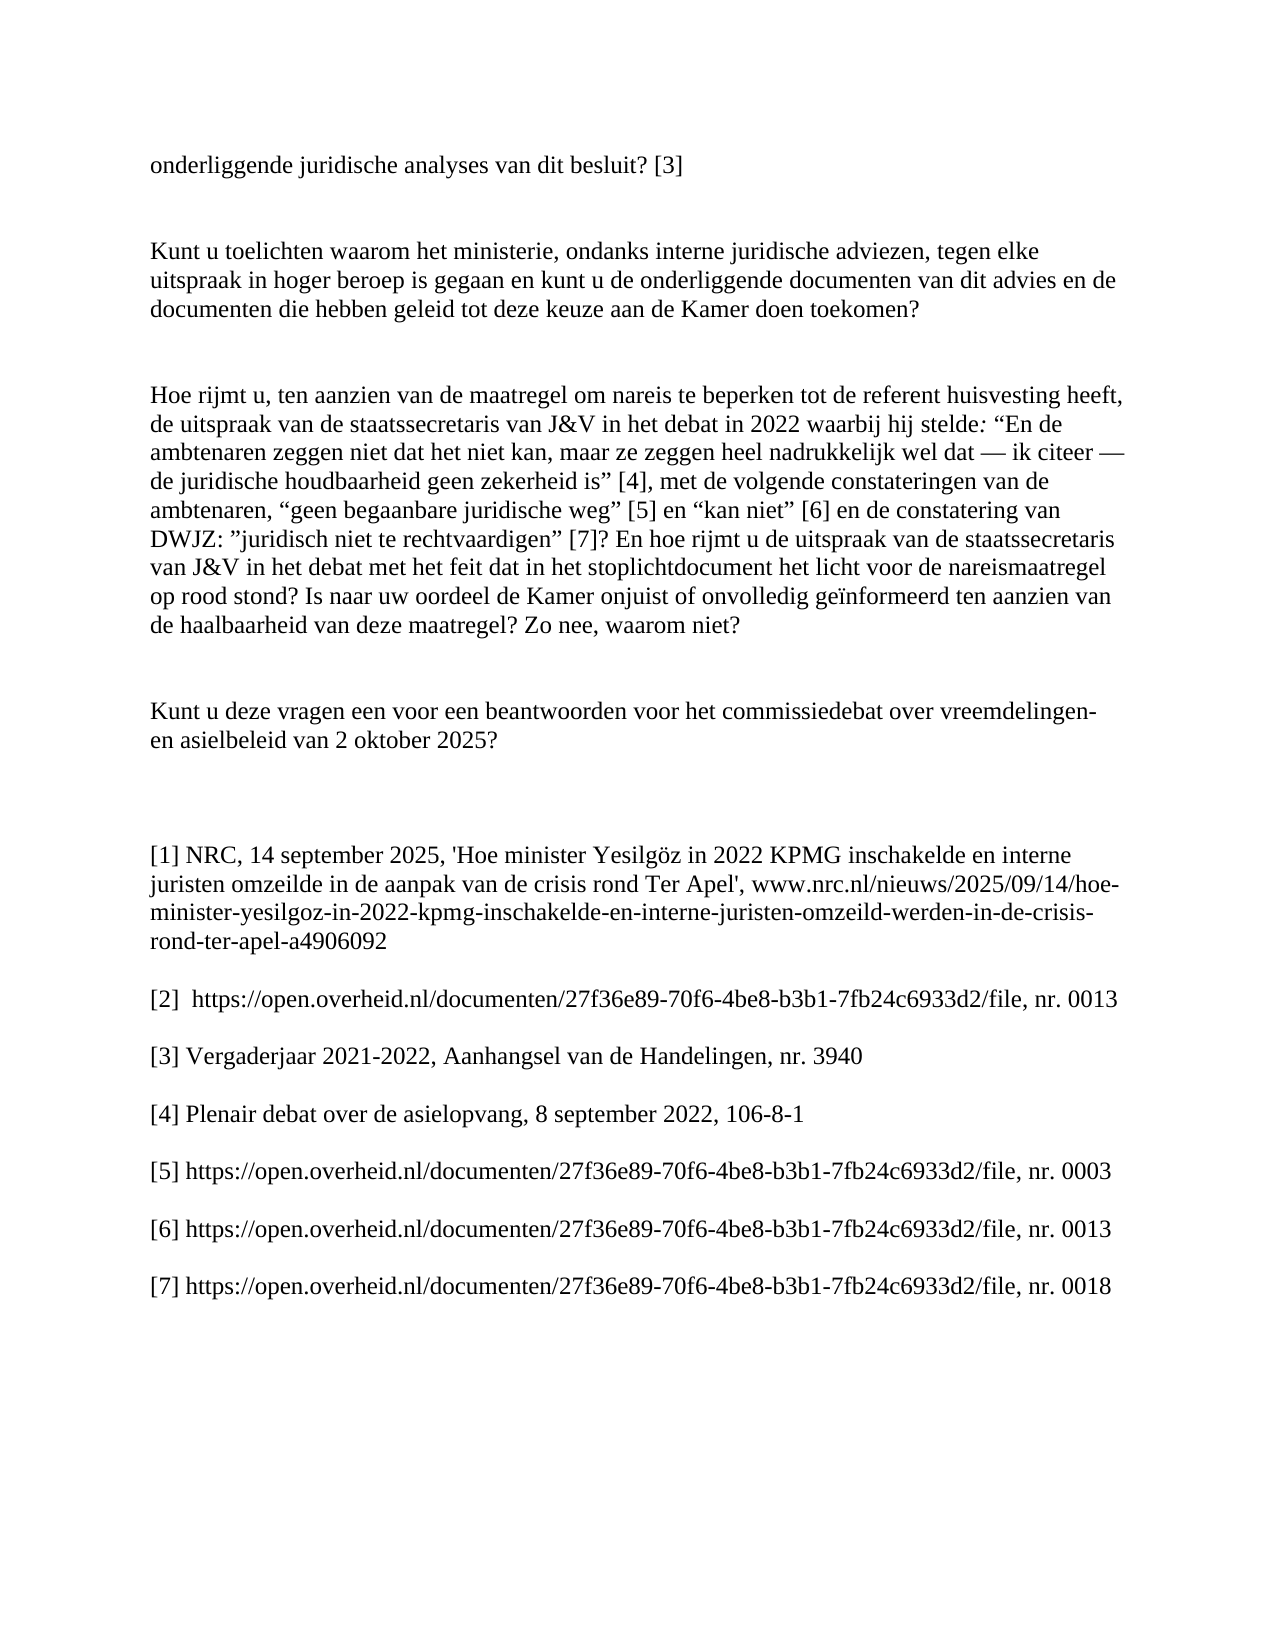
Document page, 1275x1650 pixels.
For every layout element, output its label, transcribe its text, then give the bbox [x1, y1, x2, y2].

text [7] https://open.overheid.nl/documenten/27f36e89-70f6-4be8-b3b1-7fb24c6933d2/file, nr. 0018 [150, 1271, 1125, 1329]
text [1] NRC, 14 september 2025, 'Hoe minister Yesilgöz in 2022 KPMG inschakelde en interne juristen omzeilde in de aanpak van de crisis rond Ter Apel', www.nrc.nl/nieuws/2025/09/14/hoe-minister-yesilgoz-in-2022-kpmg-inschakelde-en-interne-juristen-omzeild-werden-in-de-crisis-rond-ter-apel-a4906092 [150, 840, 1125, 984]
text [6] https://open.overheid.nl/documenten/27f36e89-70f6-4be8-b3b1-7fb24c6933d2/file, nr. 0013 [150, 1214, 1125, 1271]
text [2] https://open.overheid.nl/documenten/27f36e89-70f6-4be8-b3b1-7fb24c6933d2/file, nr. 0013 [150, 984, 1125, 1041]
text [3] Vergaderjaar 2021-2022, Aanhangsel van de Handelingen, nr. 3940 [150, 1041, 1125, 1099]
text [5] https://open.overheid.nl/documenten/27f36e89-70f6-4be8-b3b1-7fb24c6933d2/file, nr. 0003 [150, 1156, 1125, 1214]
text [4] Plenair debat over de asielopvang, 8 september 2022, 106-8-1 [150, 1099, 1125, 1156]
